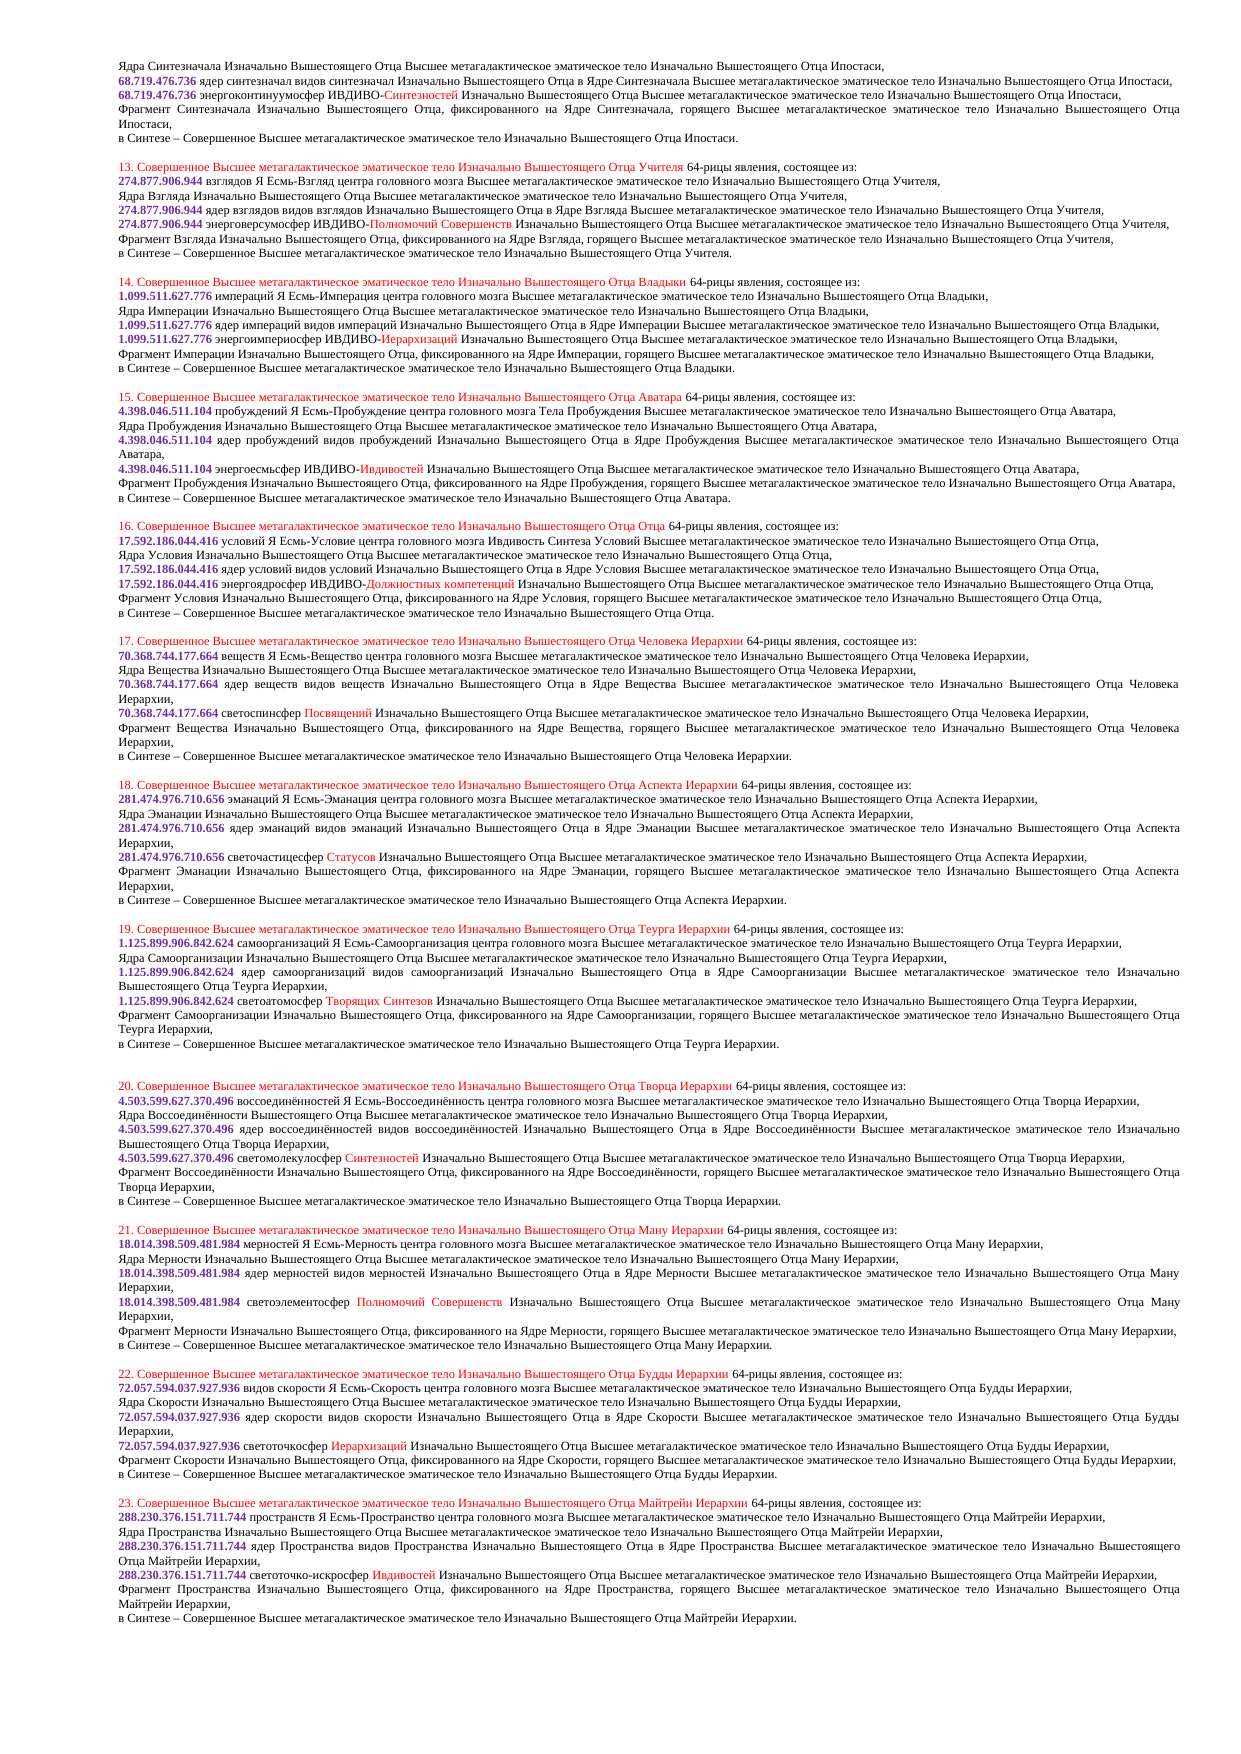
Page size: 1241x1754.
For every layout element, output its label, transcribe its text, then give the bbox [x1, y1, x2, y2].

text 22. Совершенное Высшее метагалактическое эматическое тело Изначально Вышестоящего Отца Будды Иерархии 64-рицы явления, состоящее из: [118, 1366, 1181, 1381]
text Фрагмент Вещества Изначально Вышестоящего Отца, фиксированного на Ядре Вещества, горящего Высшее метагалактическое эматическое тело Изначально Вышестоящего Отца Человека Иерархии, [118, 720, 1181, 749]
text 72.057.594.037.927.936 ядер скорости видов скорости Изначально Вышестоящего Отца в Ядре Скорости Высшее метагалактическое эматическое тело Изначально Вышестоящего Отца Будды Иерархии, [118, 1409, 1181, 1438]
text Ядра Имперации Изначально Вышестоящего Отца Высшее метагалактическое эматическое тело Изначально Вышестоящего Отца Владыки, [118, 303, 1181, 318]
text в Синтезе – Совершенное Высшее метагалактическое эматическое тело Изначально Вышестоящего Отца Будды Иерархии. [118, 1467, 1181, 1481]
text Ядра Синтезначала Изначально Вышестоящего Отца Высшее метагалактическое эматическое тело Изначально Вышестоящего Отца Ипостаси, [118, 59, 1181, 73]
text 17. Совершенное Высшее метагалактическое эматическое тело Изначально Вышестоящего Отца Человека Иерархии 64-рицы явления, состоящее из: [118, 634, 1181, 648]
text в Синтезе – Совершенное Высшее метагалактическое эматическое тело Изначально Вышестоящего Отца Учителя. [118, 246, 1181, 260]
text 17.592.186.044.416 ядер условий видов условий Изначально Вышестоящего Отца в Ядре Условия Высшее метагалактическое эматическое тело Изначально Вышестоящего Отца Отца, [118, 562, 1181, 577]
text 72.057.594.037.927.936 видов скорости Я Есмь-Скорость центра головного мозга Высшее метагалактическое эматическое тело Изначально Вышестоящего Отца Будды Иерархии, [118, 1381, 1181, 1395]
text 281.474.976.710.656 светочастицесфер Статусов Изначально Вышестоящего Отца Высшее метагалактическое эматическое тело Изначально Вышестоящего Отца Аспекта Иерархии, [118, 850, 1181, 864]
text в Синтезе – Совершенное Высшее метагалактическое эматическое тело Изначально Вышестоящего Отца Ману Иерархии. [118, 1338, 1181, 1352]
text 13. Совершенное Высшее метагалактическое эматическое тело Изначально Вышестоящего Отца Учителя 64-рицы явления, состоящее из: [118, 160, 1181, 174]
text в Синтезе – Совершенное Высшее метагалактическое эматическое тело Изначально Вышестоящего Отца Ипостаси. [118, 131, 1181, 145]
text Ядра Мерности Изначально Вышестоящего Отца Высшее метагалактическое эматическое тело Изначально Вышестоящего Отца Ману Иерархии, [118, 1251, 1181, 1266]
text Ядра Пространства Изначально Вышестоящего Отца Высшее метагалактическое эматическое тело Изначально Вышестоящего Отца Майтрейи Иерархии, [118, 1524, 1181, 1539]
text 18.014.398.509.481.984 ядер мерностей видов мерностей Изначально Вышестоящего Отца в Ядре Мерности Высшее метагалактическое эматическое тело Изначально Вышестоящего Отца Ману Иерархии, [118, 1266, 1181, 1294]
text 1.099.511.627.776 импераций Я Есмь-Имперация центра головного мозга Высшее метагалактическое эматическое тело Изначально Вышестоящего Отца Владыки, [118, 289, 1181, 303]
text Ядра Вещества Изначально Вышестоящего Отца Высшее метагалактическое эматическое тело Изначально Вышестоящего Отца Человека Иерархии, [118, 663, 1181, 677]
text в Синтезе – Совершенное Высшее метагалактическое эматическое тело Изначально Вышестоящего Отца Человека Иерархии. [118, 749, 1181, 763]
text 19. Совершенное Высшее метагалактическое эматическое тело Изначально Вышестоящего Отца Теурга Иерархии 64-рицы явления, состоящее из: [118, 922, 1181, 936]
text Ядра Взгляда Изначально Вышестоящего Отца Высшее метагалактическое эматическое тело Изначально Вышестоящего Отца Учителя, [118, 188, 1181, 203]
text 72.057.594.037.927.936 светоточкосфер Иерархизаций Изначально Вышестоящего Отца Высшее метагалактическое эматическое тело Изначально Вышестоящего Отца Будды Иерархии, [118, 1438, 1181, 1453]
text 18.014.398.509.481.984 мерностей Я Есмь-Мерность центра головного мозга Высшее метагалактическое эматическое тело Изначально Вышестоящего Отца Ману Иерархии, [118, 1237, 1181, 1251]
text 274.877.906.944 энерговерсумосфер ИВДИВО-Полномочий Совершенств Изначально Вышестоящего Отца Высшее метагалактическое эматическое тело Изначально Вышестоящего Отца Учителя, [118, 217, 1181, 232]
text в Синтезе – Совершенное Высшее метагалактическое эматическое тело Изначально Вышестоящего Отца Аспекта Иерархии. [118, 893, 1181, 907]
text 288.230.376.151.711.744 пространств Я Есмь-Пространство центра головного мозга Высшее метагалактическое эматическое тело Изначально Вышестоящего Отца Майтрейи Иерархии, [118, 1510, 1181, 1524]
text Фрагмент Скорости Изначально Вышестоящего Отца, фиксированного на Ядре Скорости, горящего Высшее метагалактическое эматическое тело Изначально Вышестоящего Отца Будды Иерархии, [118, 1453, 1181, 1467]
text 21. Совершенное Высшее метагалактическое эматическое тело Изначально Вышестоящего Отца Ману Иерархии 64-рицы явления, состоящее из: [118, 1223, 1181, 1237]
text 1.099.511.627.776 ядер импераций видов импераций Изначально Вышестоящего Отца в Ядре Имперации Высшее метагалактическое эматическое тело Изначально Вышестоящего Отца Владыки, [118, 318, 1181, 332]
text 70.368.744.177.664 веществ Я Есмь-Вещество центра головного мозга Высшее метагалактическое эматическое тело Изначально Вышестоящего Отца Человека Иерархии, [118, 648, 1181, 663]
text Ядра Эманации Изначально Вышестоящего Отца Высшее метагалактическое эматическое тело Изначально Вышестоящего Отца Аспекта Иерархии, [118, 807, 1181, 821]
text 1.099.511.627.776 энергоимпериосфер ИВДИВО-Иерархизаций Изначально Вышестоящего Отца Высшее метагалактическое эматическое тело Изначально Вышестоящего Отца Владыки, [118, 332, 1181, 347]
text Фрагмент Условия Изначально Вышестоящего Отца, фиксированного на Ядре Условия, горящего Высшее метагалактическое эматическое тело Изначально Вышестоящего Отца Отца, [118, 591, 1181, 605]
text 17.592.186.044.416 условий Я Есмь-Условие центра головного мозга Ивдивость Синтеза Условий Высшее метагалактическое эматическое тело Изначально Вышестоящего Отца Отца, [118, 533, 1181, 548]
text 68.719.476.736 ядер синтезначал видов синтезначал Изначально Вышестоящего Отца в Ядре Синтезначала Высшее метагалактическое эматическое тело Изначально Вышестоящего Отца Ипостаси, [118, 73, 1181, 88]
text Фрагмент Взгляда Изначально Вышестоящего Отца, фиксированного на Ядре Взгляда, горящего Высшее метагалактическое эматическое тело Изначально Вышестоящего Отца Учителя, [118, 232, 1181, 246]
text Фрагмент Эманации Изначально Вышестоящего Отца, фиксированного на Ядре Эманации, горящего Высшее метагалактическое эматическое тело Изначально Вышестоящего Отца Аспекта Иерархии, [118, 864, 1181, 893]
text 16. Совершенное Высшее метагалактическое эматическое тело Изначально Вышестоящего Отца Отца 64-рицы явления, состоящее из: [118, 519, 1181, 533]
text 4.503.599.627.370.496 светомолекулосфер Синтезностей Изначально Вышестоящего Отца Высшее метагалактическое эматическое тело Изначально Вышестоящего Отца Творца Иерархии, [118, 1151, 1181, 1165]
text в Синтезе – Совершенное Высшее метагалактическое эматическое тело Изначально Вышестоящего Отца Отца. [118, 605, 1181, 620]
text Ядра Воссоединённости Вышестоящего Отца Высшее метагалактическое эматическое тело Изначально Вышестоящего Отца Творца Иерархии, [118, 1108, 1181, 1122]
text в Синтезе – Совершенное Высшее метагалактическое эматическое тело Изначально Вышестоящего Отца Аватара. [118, 490, 1181, 505]
text 23. Совершенное Высшее метагалактическое эматическое тело Изначально Вышестоящего Отца Майтрейи Иерархии 64-рицы явления, состоящее из: [118, 1496, 1181, 1510]
text Фрагмент Синтезначала Изначально Вышестоящего Отца, фиксированного на Ядре Синтезначала, горящего Высшее метагалактическое эматическое тело Изначально Вышестоящего Отца Ипостаси, [118, 102, 1181, 131]
text 274.877.906.944 ядер взглядов видов взглядов Изначально Вышестоящего Отца в Ядре Взгляда Высшее метагалактическое эматическое тело Изначально Вышестоящего Отца Учителя, [118, 203, 1181, 217]
text Фрагмент Пространства Изначально Вышестоящего Отца, фиксированного на Ядре Пространства, горящего Высшее метагалактическое эматическое тело Изначально Вышестоящего Отца Майтрейи Иерархии, [118, 1582, 1181, 1611]
text 4.503.599.627.370.496 ядер воссоединённостей видов воссоединённостей Изначально Вышестоящего Отца в Ядре Воссоединённости Высшее метагалактическое эматическое тело Изначально Вышестоящего Отца Творца Иерархии, [118, 1122, 1181, 1151]
text 14. Совершенное Высшее метагалактическое эматическое тело Изначально Вышестоящего Отца Владыки 64-рицы явления, состоящее из: [118, 275, 1181, 289]
text Фрагмент Мерности Изначально Вышестоящего Отца, фиксированного на Ядре Мерности, горящего Высшее метагалактическое эматическое тело Изначально Вышестоящего Отца Ману Иерархии, [118, 1323, 1181, 1338]
text 18. Совершенное Высшее метагалактическое эматическое тело Изначально Вышестоящего Отца Аспекта Иерархии 64-рицы явления, состоящее из: [118, 778, 1181, 792]
text 70.368.744.177.664 светоспинсфер Посвящений Изначально Вышестоящего Отца Высшее метагалактическое эматическое тело Изначально Вышестоящего Отца Человека Иерархии, [118, 706, 1181, 720]
text в Синтезе – Совершенное Высшее метагалактическое эматическое тело Изначально Вышестоящего Отца Теурга Иерархии. [118, 1037, 1181, 1051]
text 1.125.899.906.842.624 ядер самоорганизаций видов самоорганизаций Изначально Вышестоящего Отца в Ядре Самоорганизации Высшее метагалактическое эматическое тело Изначально Вышестоящего Отца Теурга Иерархии, [118, 965, 1181, 993]
text 4.398.046.511.104 ядер пробуждений видов пробуждений Изначально Вышестоящего Отца в Ядре Пробуждения Высшее метагалактическое эматическое тело Изначально Вышестоящего Отца Аватара, [118, 433, 1181, 462]
text 281.474.976.710.656 эманаций Я Есмь-Эманация центра головного мозга Высшее метагалактическое эматическое тело Изначально Вышестоящего Отца Аспекта Иерархии, [118, 792, 1181, 807]
text 288.230.376.151.711.744 светоточко-искросфер Ивдивостей Изначально Вышестоящего Отца Высшее метагалактическое эматическое тело Изначально Вышестоящего Отца Майтрейи Иерархии, [118, 1568, 1181, 1582]
text Фрагмент Имперации Изначально Вышестоящего Отца, фиксированного на Ядре Имперации, горящего Высшее метагалактическое эматическое тело Изначально Вышестоящего Отца Владыки, [118, 347, 1181, 361]
text Ядра Самоорганизации Изначально Вышестоящего Отца Высшее метагалактическое эматическое тело Изначально Вышестоящего Отца Теурга Иерархии, [118, 950, 1181, 965]
text 1.125.899.906.842.624 самоорганизаций Я Есмь-Самоорганизация центра головного мозга Высшее метагалактическое эматическое тело Изначально Вышестоящего Отца Теурга Иерархии, [118, 936, 1181, 950]
text Фрагмент Пробуждения Изначально Вышестоящего Отца, фиксированного на Ядре Пробуждения, горящего Высшее метагалактическое эматическое тело Изначально Вышестоящего Отца Аватара, [118, 476, 1181, 490]
text 281.474.976.710.656 ядер эманаций видов эманаций Изначально Вышестоящего Отца в Ядре Эманации Высшее метагалактическое эматическое тело Изначально Вышестоящего Отца Аспекта Иерархии, [118, 821, 1181, 850]
text 4.398.046.511.104 пробуждений Я Есмь-Пробуждение центра головного мозга Тела Пробуждения Высшее метагалактическое эматическое тело Изначально Вышестоящего Отца Аватара, [118, 404, 1181, 418]
text в Синтезе – Совершенное Высшее метагалактическое эматическое тело Изначально Вышестоящего Отца Майтрейи Иерархии. [118, 1611, 1181, 1625]
text 288.230.376.151.711.744 ядер Пространства видов Пространства Изначально Вышестоящего Отца в Ядре Пространства Высшее метагалактическое эматическое тело Изначально Вышестоящего Отца Майтрейи Иерархии, [118, 1539, 1181, 1568]
text 68.719.476.736 энергоконтинуумосфер ИВДИВО-Синтезностей Изначально Вышестоящего Отца Высшее метагалактическое эматическое тело Изначально Вышестоящего Отца Ипостаси, [118, 88, 1181, 102]
text 18.014.398.509.481.984 светоэлементосфер Полномочий Совершенств Изначально Вышестоящего Отца Высшее метагалактическое эматическое тело Изначально Вышестоящего Отца Ману Иерархии, [118, 1294, 1181, 1323]
text Ядра Условия Изначально Вышестоящего Отца Высшее метагалактическое эматическое тело Изначально Вышестоящего Отца Отца, [118, 548, 1181, 562]
text 17.592.186.044.416 энергоядросфер ИВДИВО-Должностных компетенций Изначально Вышестоящего Отца Высшее метагалактическое эматическое тело Изначально Вышестоящего Отца Отца, [118, 577, 1181, 591]
text 70.368.744.177.664 ядер веществ видов веществ Изначально Вышестоящего Отца в Ядре Вещества Высшее метагалактическое эматическое тело Изначально Вышестоящего Отца Человека Иерархии, [118, 677, 1181, 706]
text Ядра Пробуждения Изначально Вышестоящего Отца Высшее метагалактическое эматическое тело Изначально Вышестоящего Отца Аватара, [118, 418, 1181, 433]
text 4.503.599.627.370.496 воссоединённостей Я Есмь-Воссоединённость центра головного мозга Высшее метагалактическое эматическое тело Изначально Вышестоящего Отца Творца Иерархии, [118, 1093, 1181, 1108]
text 1.125.899.906.842.624 светоатомосфер Творящих Синтезов Изначально Вышестоящего Отца Высшее метагалактическое эматическое тело Изначально Вышестоящего Отца Теурга Иерархии, [118, 993, 1181, 1008]
text 274.877.906.944 взглядов Я Есмь-Взгляд центра головного мозга Высшее метагалактическое эматическое тело Изначально Вышестоящего Отца Учителя, [118, 174, 1181, 188]
text в Синтезе – Совершенное Высшее метагалактическое эматическое тело Изначально Вышестоящего Отца Владыки. [118, 361, 1181, 375]
text Фрагмент Самоорганизации Изначально Вышестоящего Отца, фиксированного на Ядре Самоорганизации, горящего Высшее метагалактическое эматическое тело Изначально Вышестоящего Отца Теурга Иерархии, [118, 1008, 1181, 1037]
text 4.398.046.511.104 энергоесмьсфер ИВДИВО-Ивдивостей Изначально Вышестоящего Отца Высшее метагалактическое эматическое тело Изначально Вышестоящего Отца Аватара, [118, 462, 1181, 476]
text Фрагмент Воссоединённости Изначально Вышестоящего Отца, фиксированного на Ядре Воссоединённости, горящего Высшее метагалактическое эматическое тело Изначально Вышестоящего Отца Творца Иерархии, [118, 1165, 1181, 1194]
text Ядра Скорости Изначально Вышестоящего Отца Высшее метагалактическое эматическое тело Изначально Вышестоящего Отца Будды Иерархии, [118, 1395, 1181, 1409]
text 20. Совершенное Высшее метагалактическое эматическое тело Изначально Вышестоящего Отца Творца Иерархии 64-рицы явления, состоящее из: [118, 1079, 1181, 1093]
text в Синтезе – Совершенное Высшее метагалактическое эматическое тело Изначально Вышестоящего Отца Творца Иерархии. [118, 1194, 1181, 1208]
text 15. Совершенное Высшее метагалактическое эматическое тело Изначально Вышестоящего Отца Аватара 64-рицы явления, состоящее из: [118, 390, 1181, 404]
